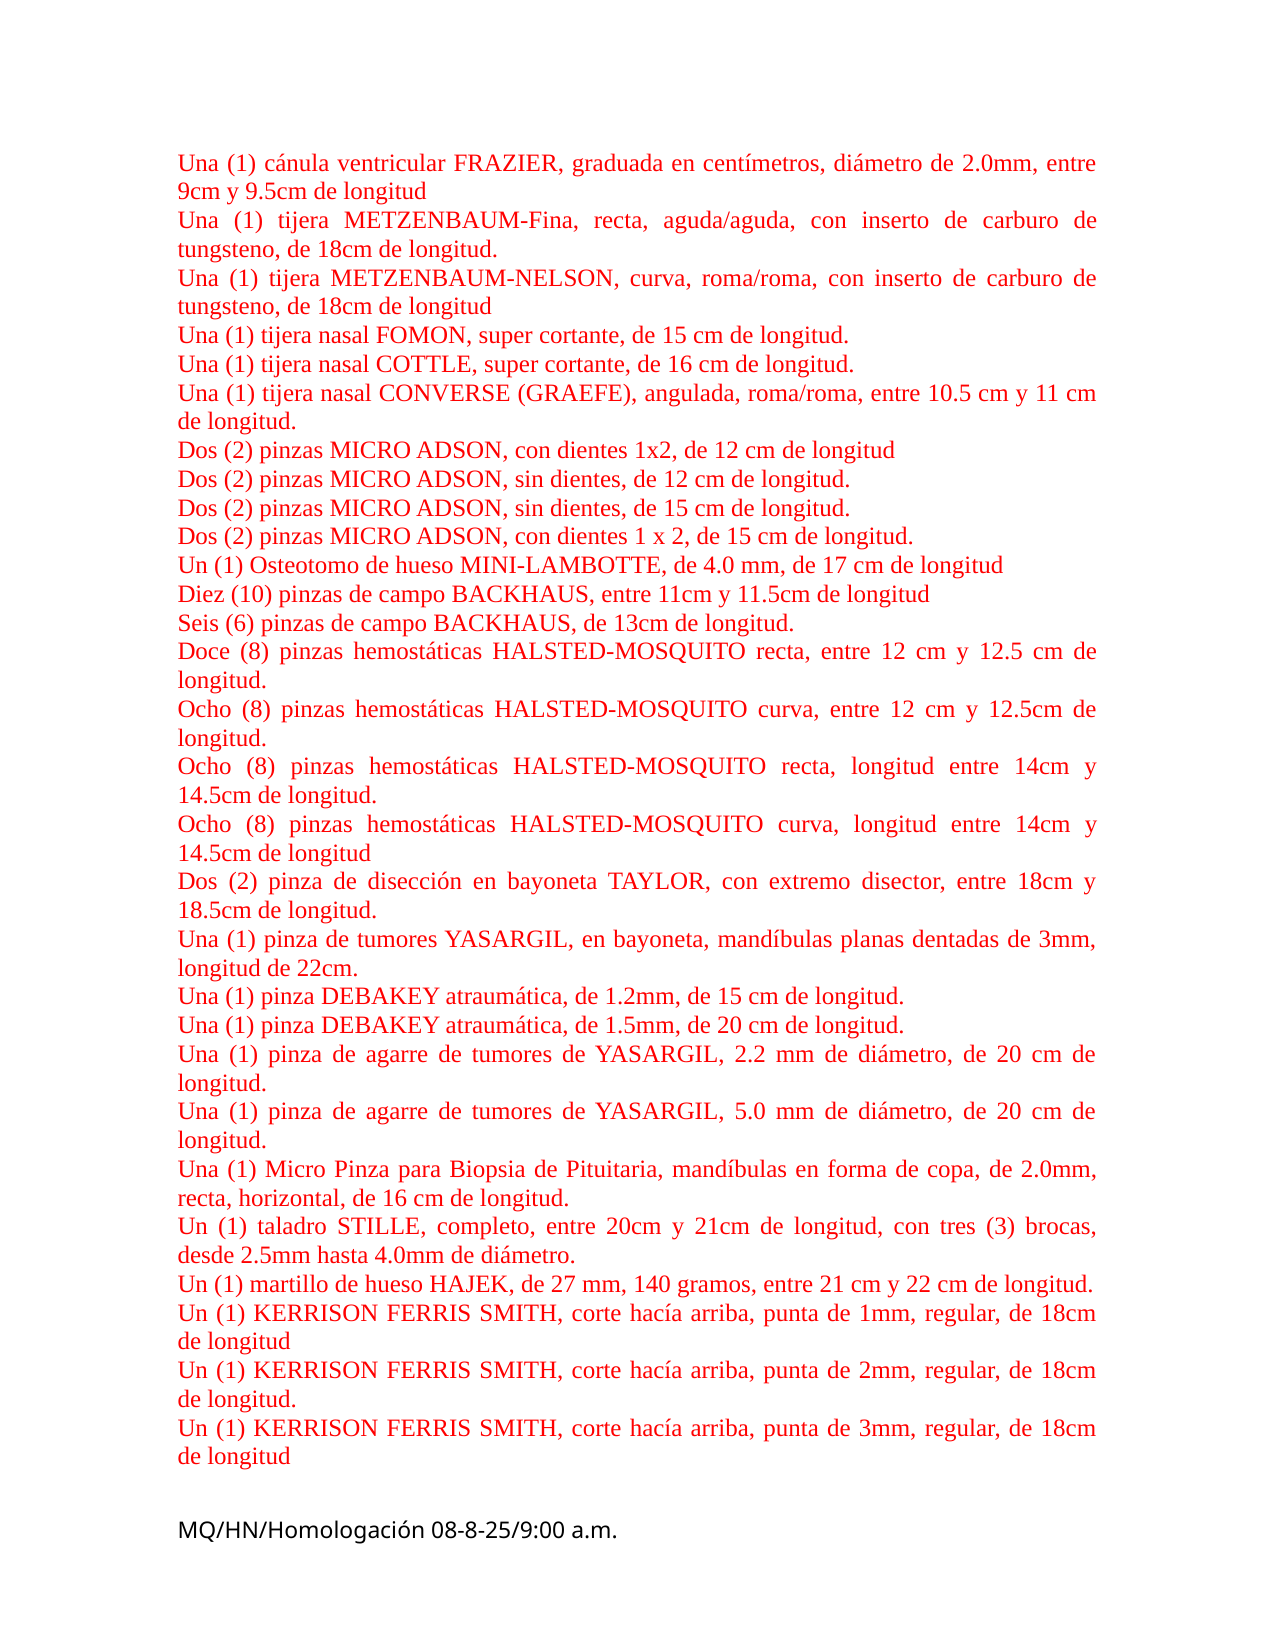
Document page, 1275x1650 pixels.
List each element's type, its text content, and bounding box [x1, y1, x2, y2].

text Ocho (8) pinzas hemostáticas HALSTED-MOSQUITO curva, longitud entre 14cm y 14.5cm de longitud [177, 809, 1098, 866]
text Ocho (8) pinzas hemostáticas HALSTED-MOSQUITO curva, entre 12 cm y 12.5cm de longitud. [177, 694, 1098, 751]
text Un (1) KERRISON FERRIS SMITH, corte hacía arriba, punta de 2mm, regular, de 18cm de longitud. [177, 1355, 1098, 1413]
text Dos (2) pinza de disección en bayoneta TAYLOR, con extremo disector, entre 18cm y 18.5cm de longitud. [177, 866, 1098, 924]
text Diez (10) pinzas de campo BACKHAUS, entre 11cm y 11.5cm de longitud [177, 579, 1098, 608]
text Una (1) tijera nasal CONVERSE (GRAEFE), angulada, roma/roma, entre 10.5 cm y 11 cm de longitud. [177, 378, 1098, 435]
text Una (1) cánula ventricular FRAZIER, graduada en centímetros, diámetro de 2.0mm, entre 9cm y 9.5cm de longitud [177, 148, 1098, 205]
text Ocho (8) pinzas hemostáticas HALSTED-MOSQUITO recta, longitud entre 14cm y 14.5cm de longitud. [177, 751, 1098, 809]
text Dos (2) pinzas MICRO ADSON, con dientes 1x2, de 12 cm de longitud [177, 435, 1098, 464]
text Una (1) tijera nasal COTTLE, super cortante, de 16 cm de longitud. [177, 349, 1098, 378]
text Una (1) Micro Pinza para Biopsia de Pituitaria, mandíbulas en forma de copa, de 2.0mm, recta, horizontal, de 16 cm de longitud. [177, 1154, 1098, 1211]
text Seis (6) pinzas de campo BACKHAUS, de 13cm de longitud. [177, 608, 1098, 636]
text Doce (8) pinzas hemostáticas HALSTED-MOSQUITO recta, entre 12 cm y 12.5 cm de longitud. [177, 636, 1098, 694]
text Una (1) tijera METZENBAUM-NELSON, curva, roma/roma, con inserto de carburo de tungsteno, de 18cm de longitud [177, 263, 1098, 320]
text Un (1) KERRISON FERRIS SMITH, corte hacía arriba, punta de 3mm, regular, de 18cm de longitud [177, 1413, 1098, 1470]
text Una (1) tijera METZENBAUM-Fina, recta, aguda/aguda, con inserto de carburo de tungsteno, de 18cm de longitud. [177, 205, 1098, 263]
text Una (1) pinza DEBAKEY atraumática, de 1.2mm, de 15 cm de longitud. [177, 981, 1098, 1010]
text Una (1) pinza de agarre de tumores de YASARGIL, 2.2 mm de diámetro, de 20 cm de longitud. [177, 1039, 1098, 1096]
text Dos (2) pinzas MICRO ADSON, con dientes 1 x 2, de 15 cm de longitud. [177, 521, 1098, 550]
text Un (1) martillo de hueso HAJEK, de 27 mm, 140 gramos, entre 21 cm y 22 cm de longitud. [177, 1269, 1098, 1298]
text Una (1) pinza DEBAKEY atraumática, de 1.5mm, de 20 cm de longitud. [177, 1010, 1098, 1039]
text Una (1) pinza de tumores YASARGIL, en bayoneta, mandíbulas planas dentadas de 3mm, longitud de 22cm. [177, 924, 1098, 981]
text Una (1) tijera nasal FOMON, super cortante, de 15 cm de longitud. [177, 320, 1098, 349]
text Un (1) KERRISON FERRIS SMITH, corte hacía arriba, punta de 1mm, regular, de 18cm de longitud [177, 1298, 1098, 1355]
text Dos (2) pinzas MICRO ADSON, sin dientes, de 15 cm de longitud. [177, 493, 1098, 521]
text Una (1) pinza de agarre de tumores de YASARGIL, 5.0 mm de diámetro, de 20 cm de longitud. [177, 1096, 1098, 1154]
text Dos (2) pinzas MICRO ADSON, sin dientes, de 12 cm de longitud. [177, 464, 1098, 493]
text Un (1) taladro STILLE, completo, entre 20cm y 21cm de longitud, con tres (3) brocas, desde 2.5mm hasta 4.0mm de diámetro. [177, 1211, 1098, 1269]
text Un (1) Osteotomo de hueso MINI-LAMBOTTE, de 4.0 mm, de 17 cm de longitud [177, 550, 1098, 579]
